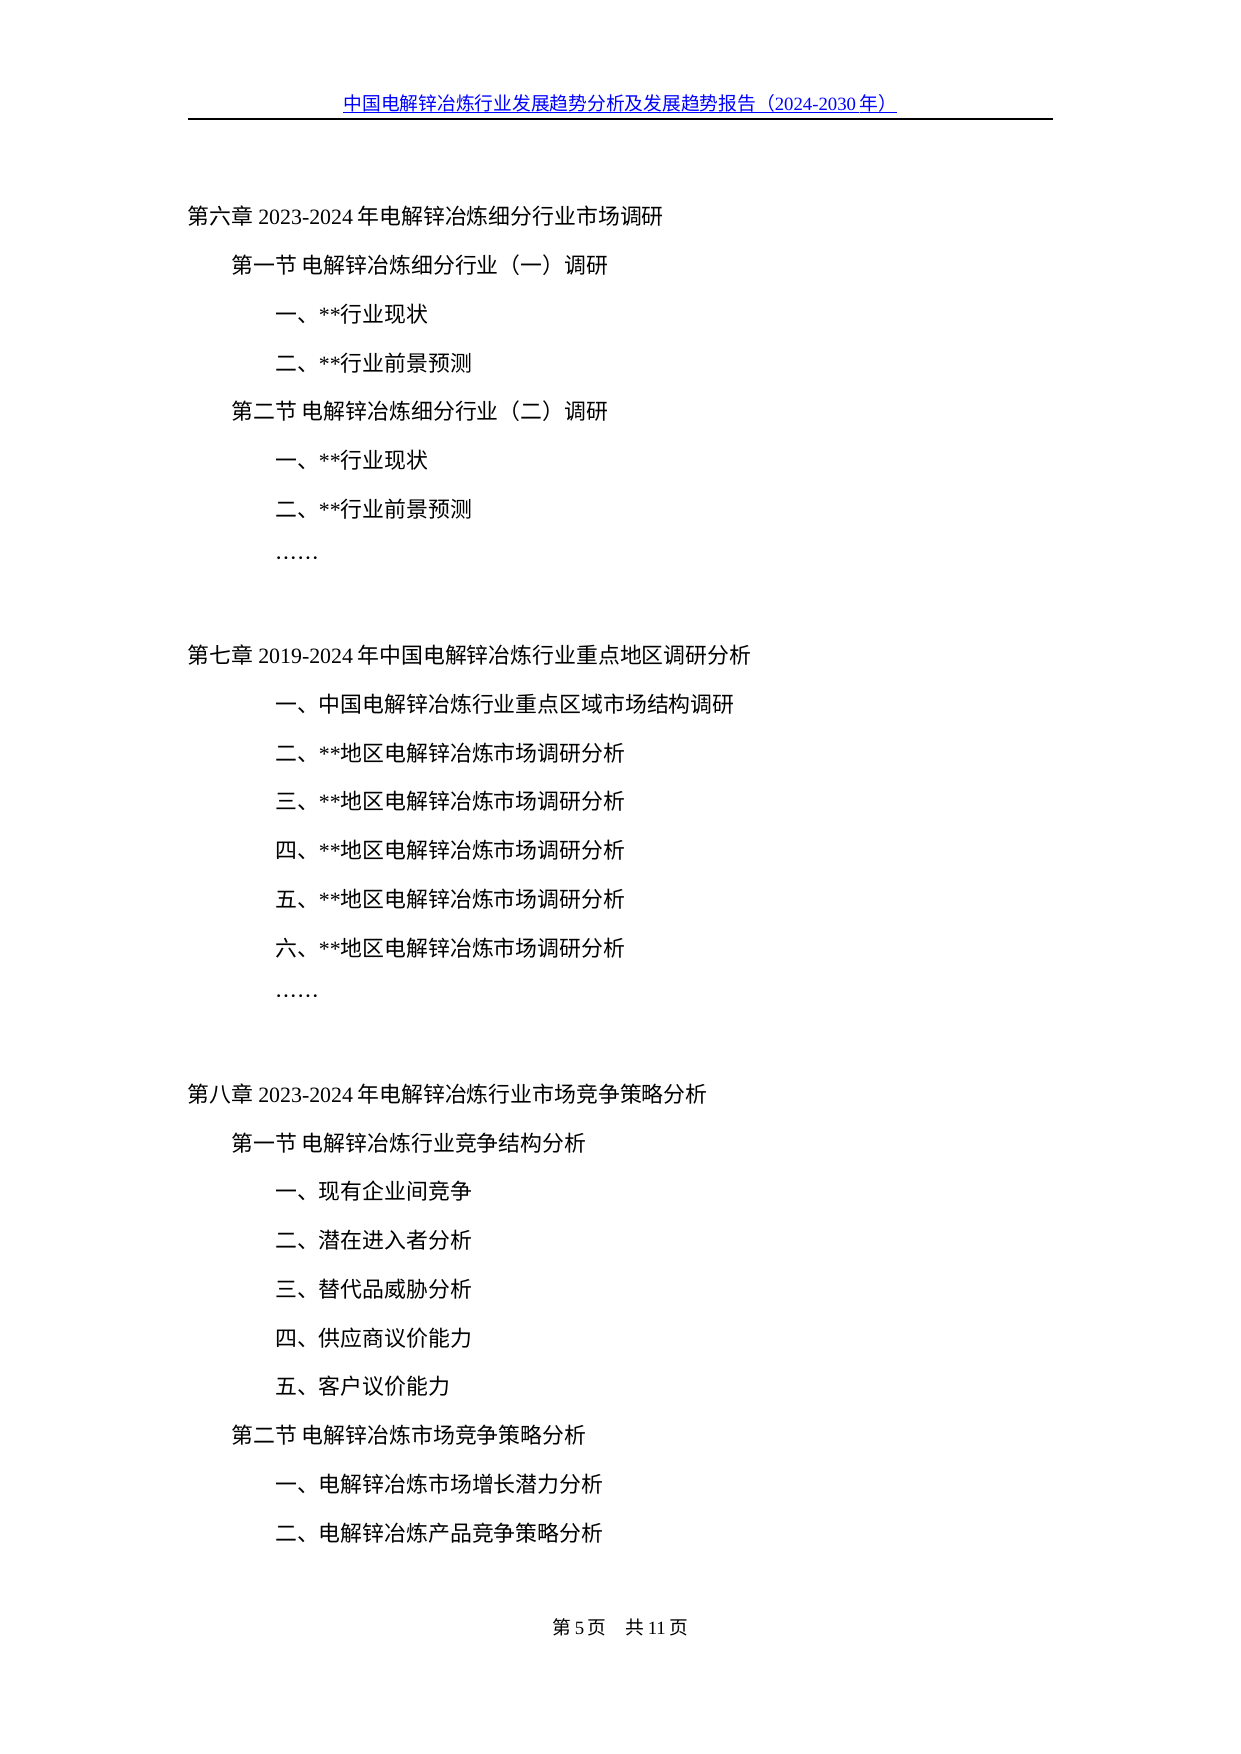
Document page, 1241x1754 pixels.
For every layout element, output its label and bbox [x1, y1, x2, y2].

text [187, 150, 1053, 1548]
